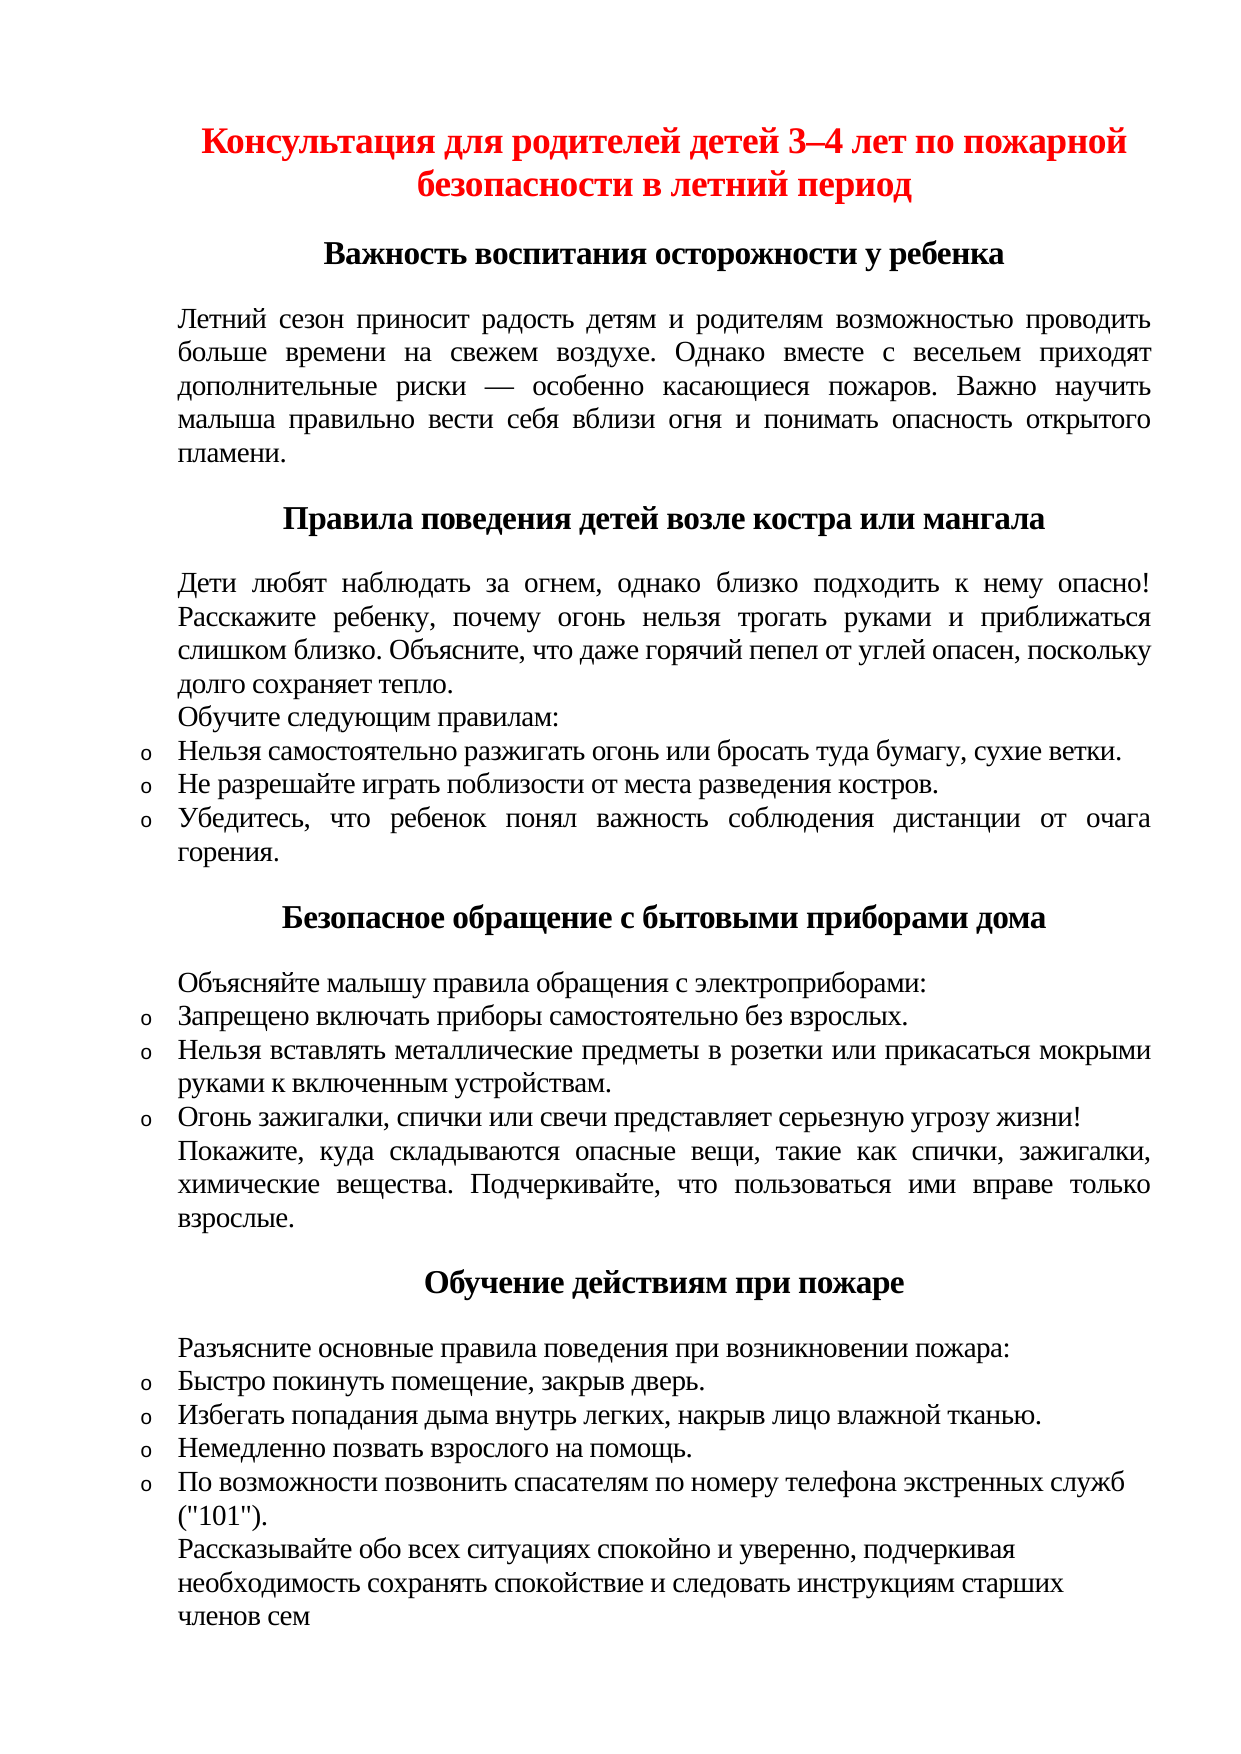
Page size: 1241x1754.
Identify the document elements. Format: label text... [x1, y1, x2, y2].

text Объясняйте малышу правила обращения с электроприборами: [177, 965, 1152, 998]
list Запрещено включать приборы самостоятельно без взрослых. [140, 998, 1152, 1032]
text Важность воспитания осторожности у ребенка [177, 233, 1152, 272]
text Покажите, куда складываются опасные вещи, такие как спички, зажигалки, химические вещества. Подчеркивайте, что пользоваться ими вправе только взрослые. [177, 1133, 1152, 1233]
text Обучение действиям при пожаре [177, 1262, 1152, 1301]
list По возможности позвонить спасателям по номеру телефона экстренных служб ("101"). [140, 1464, 1152, 1531]
text Консультация для родителей детей 3–4 лет по пожарной безопасности в летний период [177, 118, 1152, 204]
text Летний сезон приносит радость детям и родителям возможностью проводить больше времени на свежем воздухе. Однако вместе с весельем приходят дополнительные риски — особенно касающиеся пожаров. Важно научить малыша правильно вести себя вблизи огня и понимать опасность открытого пламени. [177, 301, 1152, 469]
list Убедитесь, что ребенок понял важность соблюдения дистанции от очага горения. [140, 800, 1152, 868]
text Рассказывайте обо всех ситуациях спокойно и уверенно, подчеркивая необходимость сохранять спокойствие и следовать инструкциям старших членов сем [177, 1531, 1152, 1632]
list Нельзя самостоятельно разжигать огонь или бросать туда бумагу, сухие ветки. [140, 733, 1152, 767]
list Немедленно позвать взрослого на помощь. [140, 1431, 1152, 1464]
text Дети любят наблюдать за огнем, однако близко подходить к нему опасно! Расскажите ребенку, почему огонь нельзя трогать руками и приближаться слишком близко. Объясните, что даже горячий пепел от углей опасен, поскольку долго сохраняет тепло. [177, 565, 1152, 699]
text Безопасное обращение с бытовыми приборами дома [177, 897, 1152, 936]
text Правила поведения детей возле костра или мангала [177, 498, 1152, 536]
list Быстро покинуть помещение, закрыв дверь. [140, 1363, 1152, 1397]
list Огонь зажигалки, спички или свечи представляет серьезную угрозу жизни! [140, 1099, 1152, 1133]
list Избегать попадания дыма внутрь легких, накрыв лицо влажной тканью. [140, 1397, 1152, 1431]
text Разъясните основные правила поведения при возникновении пожара: [177, 1330, 1152, 1363]
text Обучите следующим правилам: [177, 699, 1152, 733]
list Не разрешайте играть поблизости от места разведения костров. [140, 767, 1152, 800]
list Нельзя вставлять металлические предметы в розетки или прикасаться мокрыми руками к включенным устройствам. [140, 1032, 1152, 1099]
